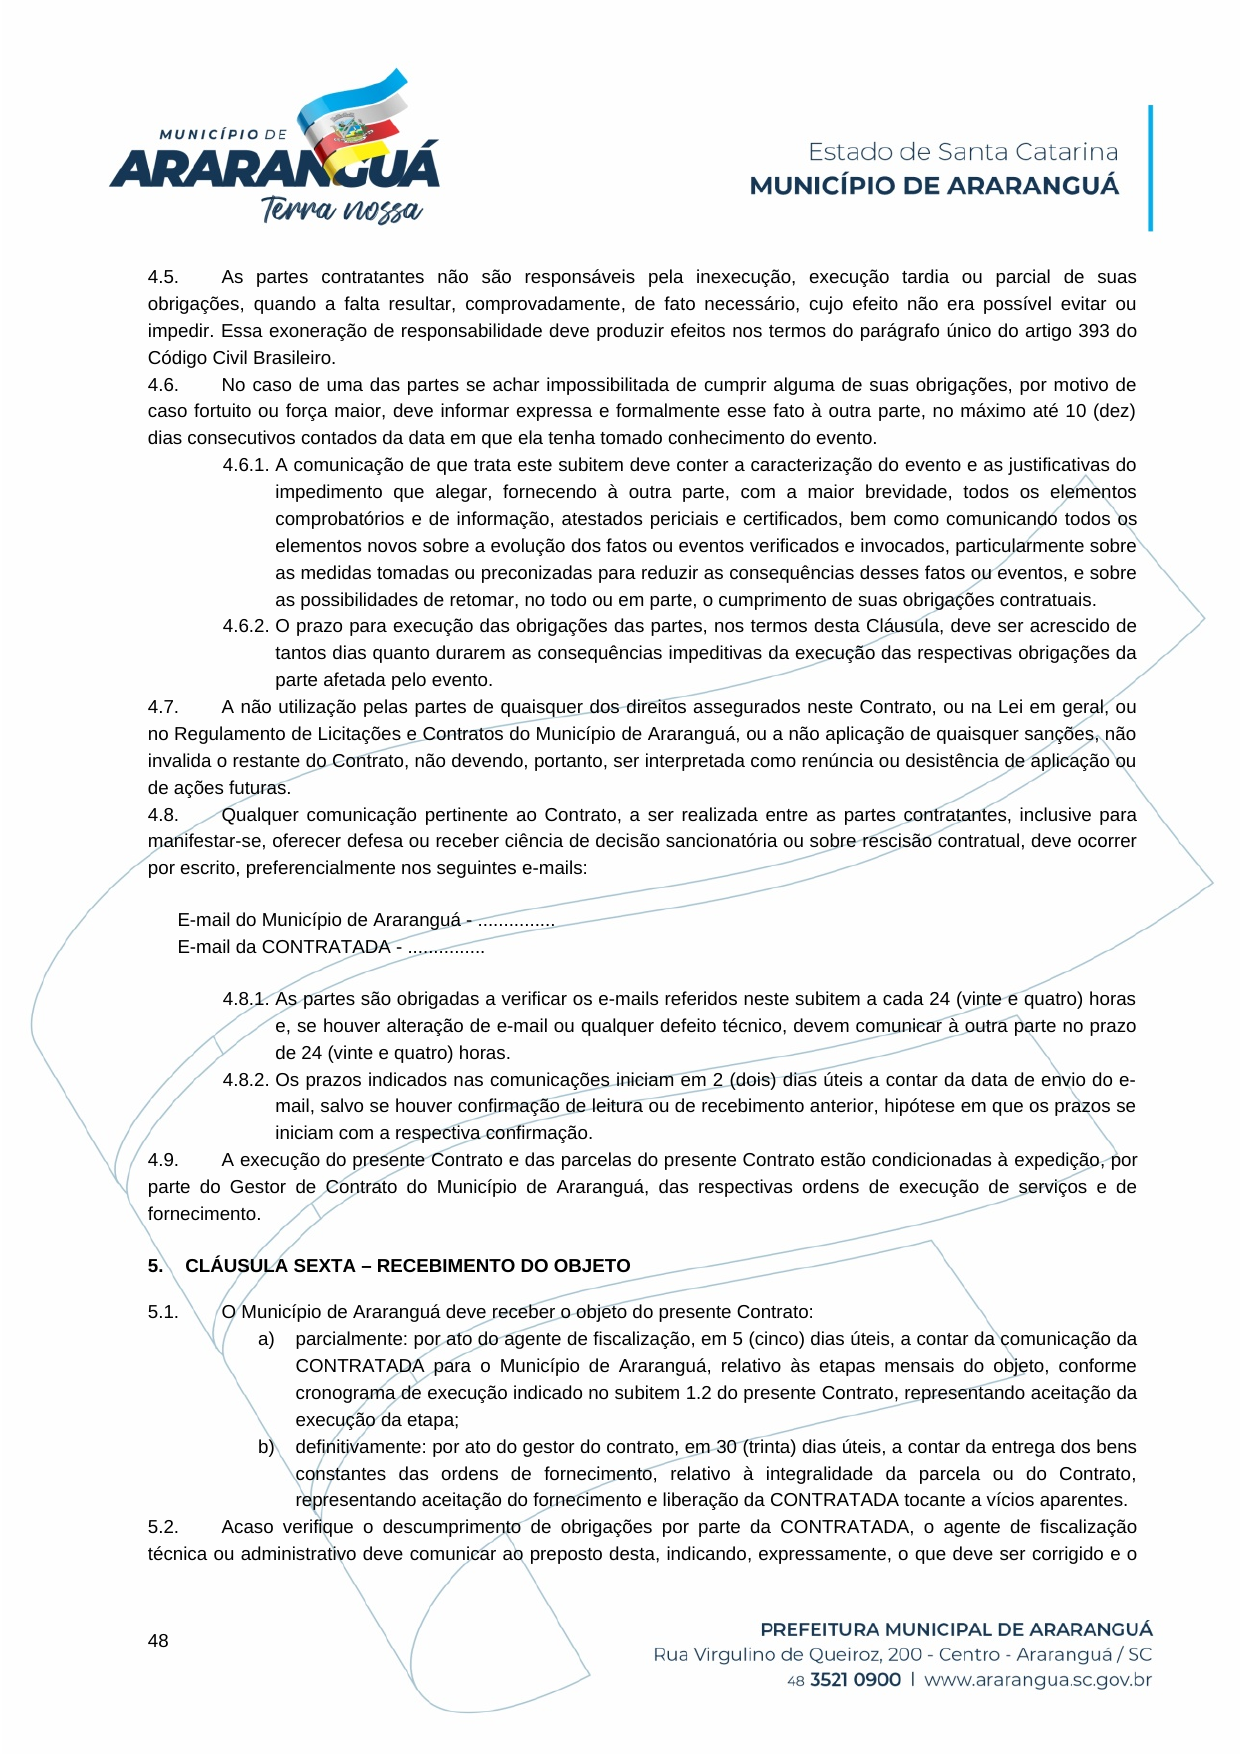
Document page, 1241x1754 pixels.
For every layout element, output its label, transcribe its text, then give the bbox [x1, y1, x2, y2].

list As partes contratantes não são responsáveis pela inexecução, execução tardia ou parcial de suas obrigações, quando a falta resultar, comprovadamente, de fato necessário, cujo efeito não era possível evitar ou impedir. Essa exoneração de responsabilidade deve produzir efeitos nos termos do parágrafo único do artigo 393 do Código Civil Brasileiro. [148, 266, 1138, 368]
picture [1, 0, 1241, 1754]
subtitle CLÁUSULA SEXTA – RECEBIMENTO DO OBJETO [148, 1254, 1138, 1276]
list Os prazos indicados nas comunicações iniciam em 2 (dois) dias úteis a contar da data de envio do e-mail, salvo se houver confirmação de leitura ou de recebimento anterior, hipótese em que os prazos se iniciam com a respectiva confirmação. [223, 1068, 1138, 1144]
list Qualquer comunicação pertinente ao Contrato, a ser realizada entre as partes contratantes, inclusive para manifestar-se, oferecer defesa ou receber ciência de decisão sancionatória ou sobre rescisão contratual, deve ocorrer por escrito, preferencialmente nos seguintes e-mails: [148, 803, 1138, 879]
list O prazo para execução das obrigações das partes, nos termos desta Cláusula, deve ser acrescido de tantos dias quanto durarem as consequências impeditivas da execução das respectivas obrigações da parte afetada pelo evento. [223, 615, 1138, 691]
list No caso de uma das partes se achar impossibilitada de cumprir alguma de suas obrigações, por motivo de caso fortuito ou força maior, deve informar expressa e formalmente esse fato à outra parte, no máximo até 10 (dez) dias consecutivos contados da data em que ela tenha tomado conhecimento do evento. [148, 373, 1138, 449]
list As partes são obrigadas a verificar os e-mails referidos neste subitem a cada 24 (vinte e quatro) horas e, se houver alteração de e-mail ou qualquer defeito técnico, devem comunicar à outra parte no prazo de 24 (vinte e quatro) horas. [223, 988, 1138, 1063]
list parcialmente: por ato do agente de fiscalização, em 5 (cinco) dias úteis, a contar da comunicação da CONTRATADA para o Município de Araranguá, relativo às etapas mensais do objeto, conforme cronograma de execução indicado no subitem 1.2 do presente Contrato, representando aceitação da execução da etapa; [258, 1328, 1138, 1430]
list A comunicação de que trata este subitem deve conter a caracterização do evento e as justificativas do impedimento que alegar, fornecendo à outra parte, com a maior brevidade, todos os elementos comprobatórios e de informação, atestados periciais e certificados, bem como comunicando todos os elementos novos sobre a evolução dos fatos ou eventos verificados e invocados, particularmente sobre as medidas tomadas ou preconizadas para reduzir as consequências desses fatos ou eventos, e sobre as possibilidades de retomar, no todo ou em parte, o cumprimento de suas obrigações contratuais. [223, 454, 1138, 610]
list A não utilização pelas partes de quaisquer dos direitos assegurados neste Contrato, ou na Lei em geral, ou no Regulamento de Licitações e Contratos do Município de Araranguá, ou a não aplicação de quaisquer sanções, não invalida o restante do Contrato, não devendo, portanto, ser interpretada como renúncia ou desistência de aplicação ou de ações futuras. [148, 696, 1138, 798]
list O Município de Araranguá deve receber o objeto do presente Contrato: [148, 1301, 1138, 1323]
list definitivamente: por ato do gestor do contrato, em 30 (trinta) dias úteis, a contar da entrega dos bens constantes das ordens de fornecimento, relativo à integralidade da parcela ou do Contrato, representando aceitação do fornecimento e liberação da CONTRATADA tocante a vícios aparentes. [258, 1436, 1138, 1511]
text E-mail do Município de Araranguá - ............... [177, 909, 1138, 931]
list A execução do presente Contrato e das parcelas do presente Contrato estão condicionadas à expedição, por parte do Gestor de Contrato do Município de Araranguá, das respectivas ordens de execução de serviços e de fornecimento. [148, 1149, 1138, 1224]
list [148, 1516, 1138, 1564]
text E-mail da CONTRATADA - ............... [177, 936, 1138, 957]
